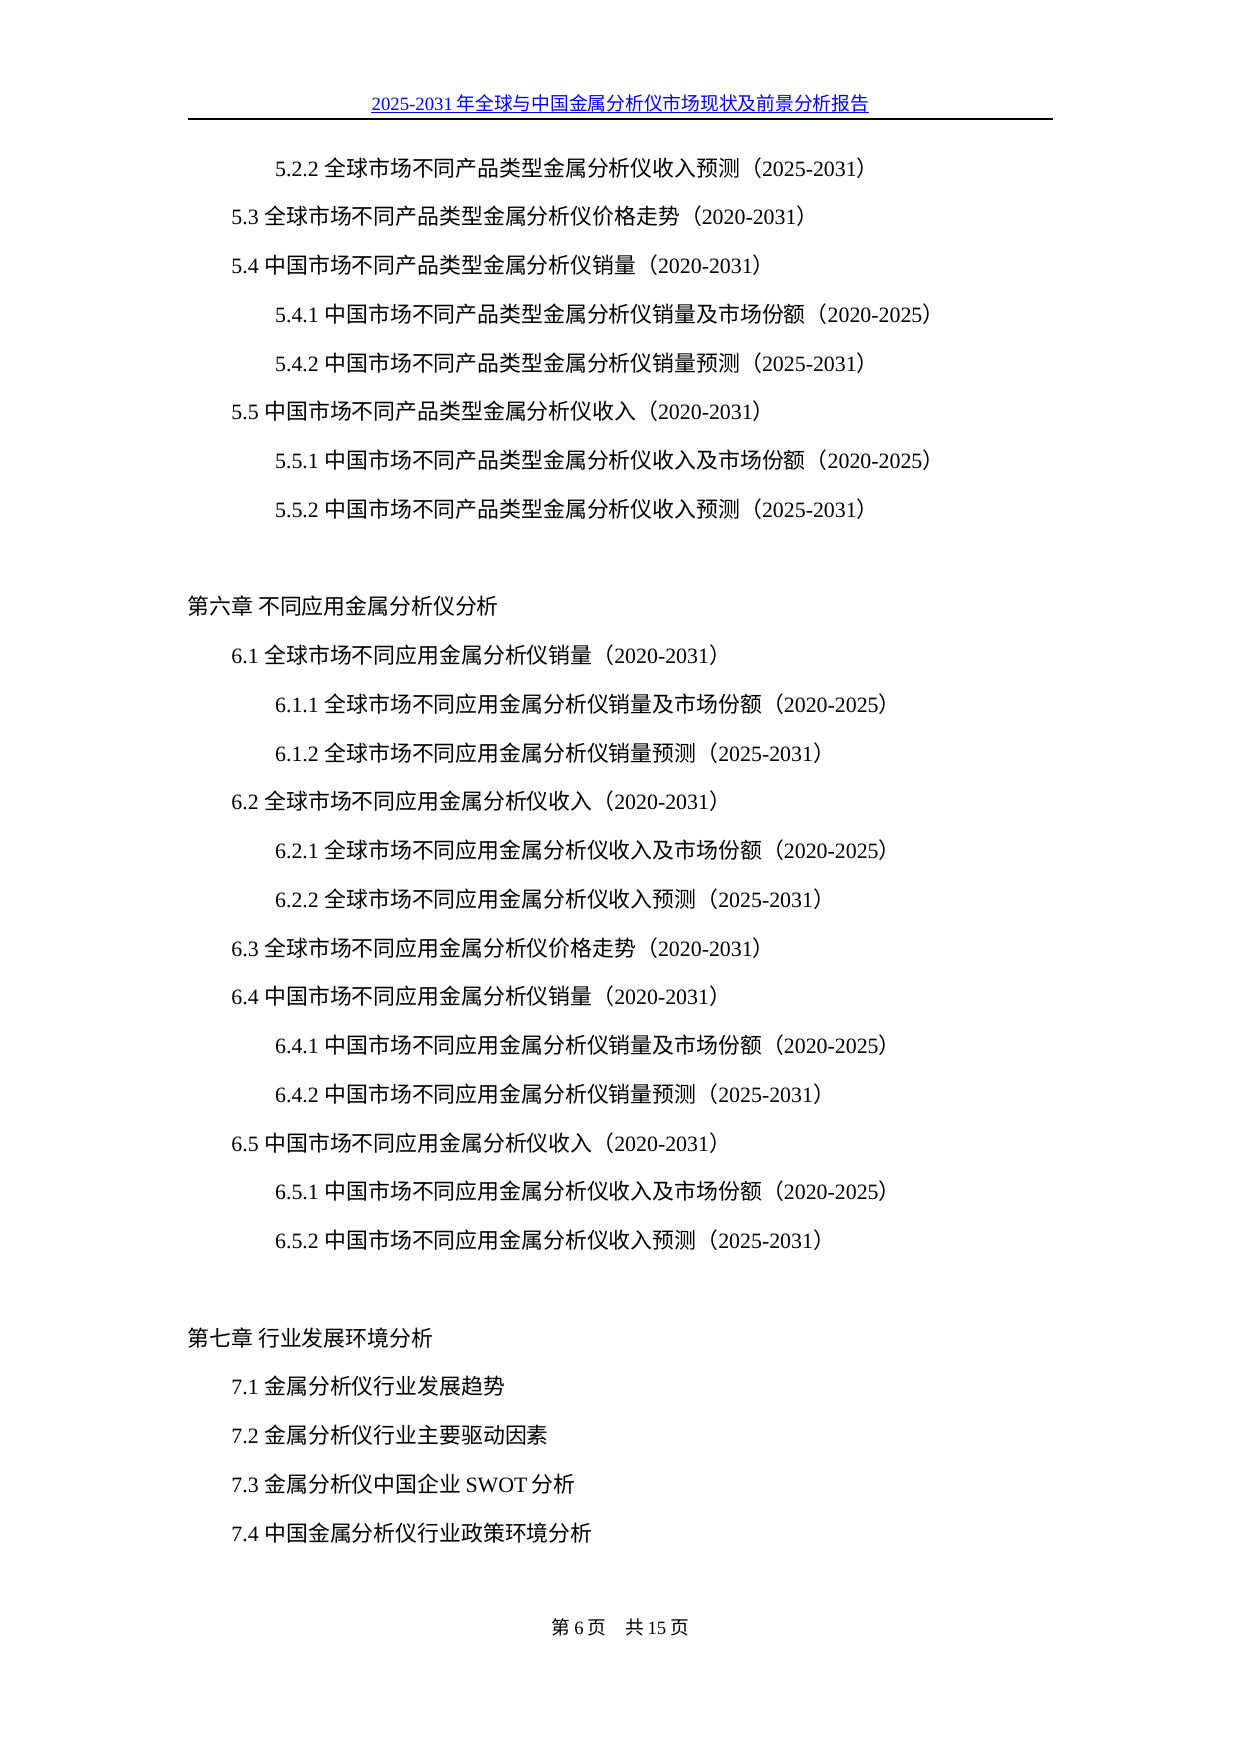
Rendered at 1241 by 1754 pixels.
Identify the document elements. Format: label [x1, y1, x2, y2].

text [187, 150, 1053, 1548]
